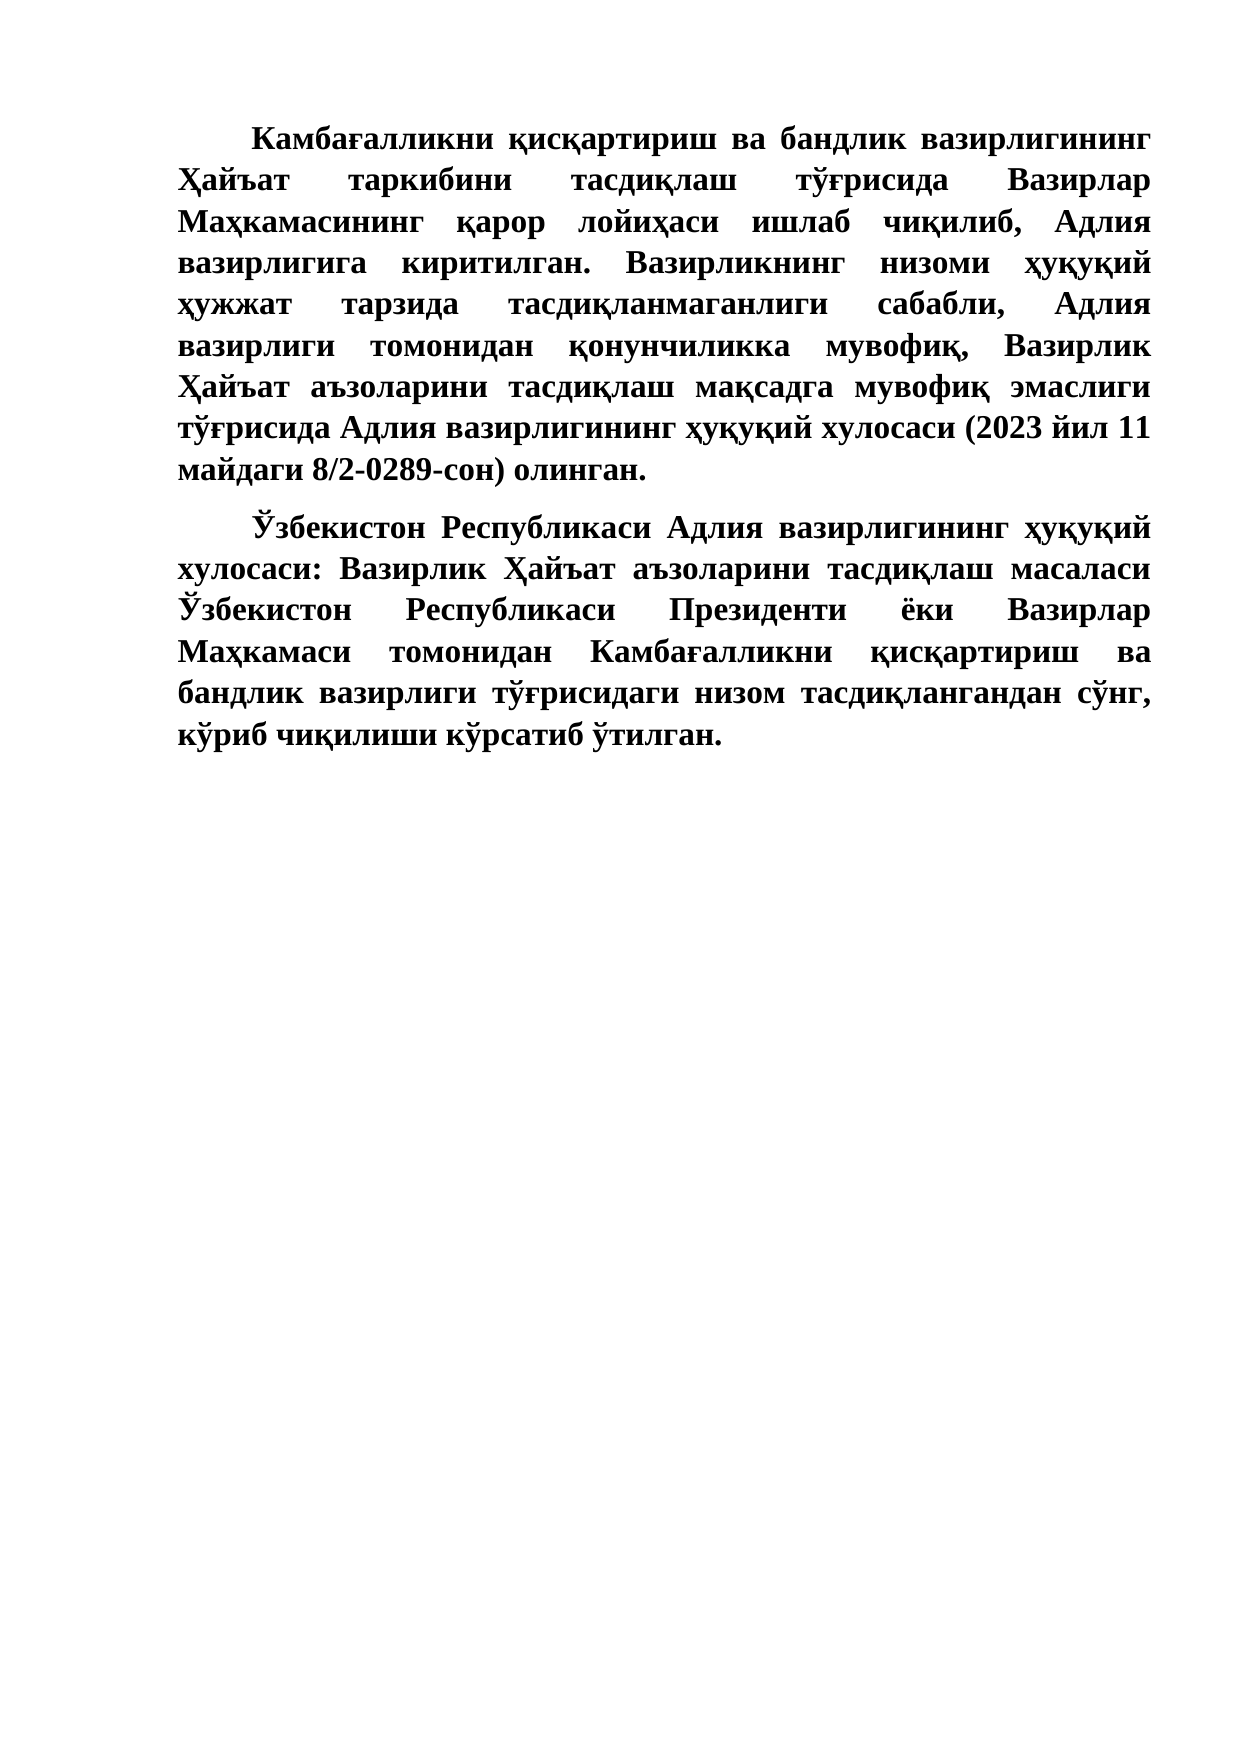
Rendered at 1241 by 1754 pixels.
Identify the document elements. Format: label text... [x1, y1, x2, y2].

text Камбағалликни қисқартириш ва бандлик вазирлигининг Ҳайъат таркибини тасдиқлаш тўғрисида Вазирлар Маҳкамасининг қарор лойиҳаси ишлаб чиқилиб, Адлия вазирлигига киритилган. Вазирликнинг низоми ҳуқуқий ҳужжат тарзида тасдиқланмаганлиги сабабли, Адлия вазирлиги томонидан қонунчиликка мувофиқ, Вазирлик Ҳайъат аъзоларини тасдиқлаш мақсадга мувофиқ эмаслиги тўғрисида Адлия вазирлигининг ҳуқуқий хулосаси (2023 йил 11 майдаги 8/2-0289-сон) олинган. [177, 118, 1152, 487]
text Ўзбекистон Республикаси Адлия вазирлигининг ҳуқуқий хулосаси: Вазирлик Ҳайъат аъзоларини тасдиқлаш масаласи Ўзбекистон Республикаси Президенти ёки Вазирлар Маҳкамаси томонидан Камбағалликни қисқартириш ва бандлик вазирлиги тўғрисидаги низом тасдиқлангандан сўнг, кўриб чиқилиши кўрсатиб ўтилган. [177, 507, 1152, 752]
